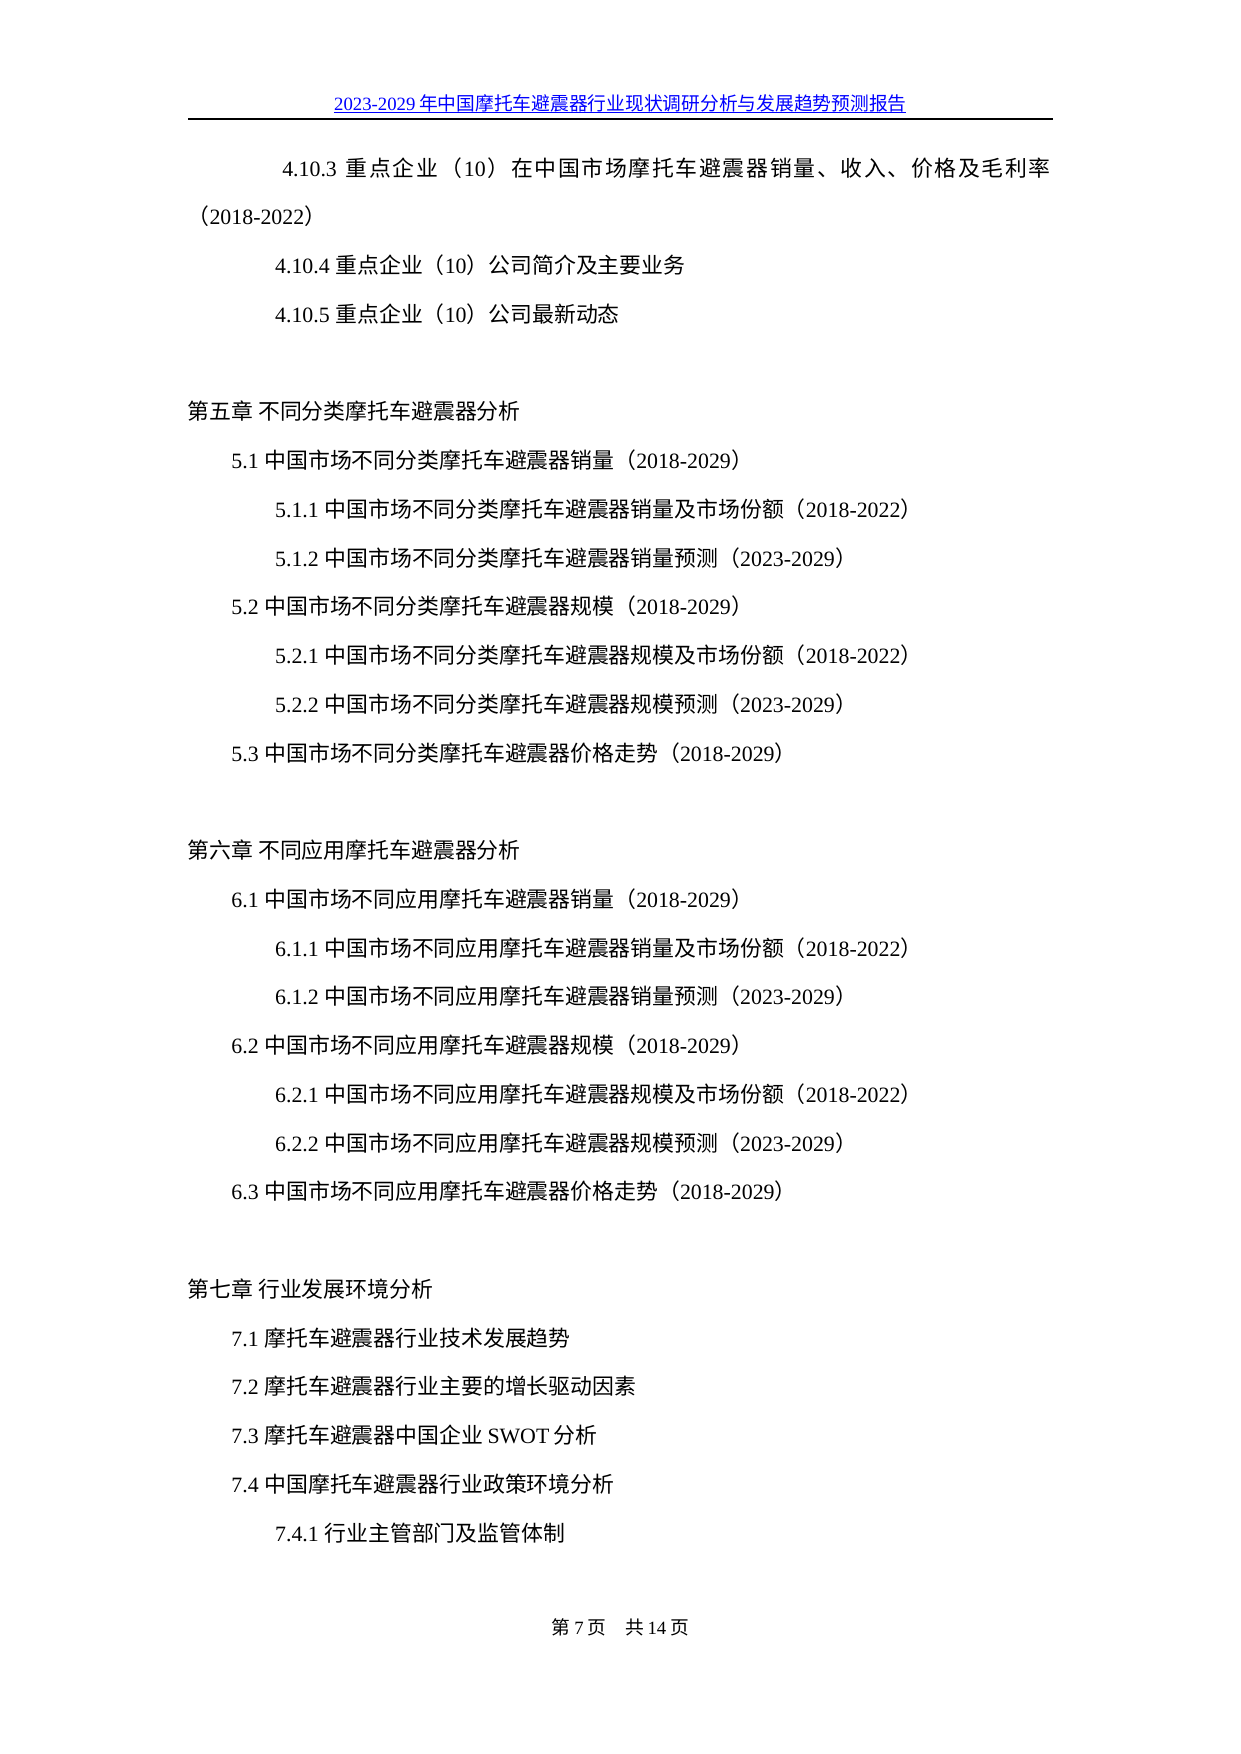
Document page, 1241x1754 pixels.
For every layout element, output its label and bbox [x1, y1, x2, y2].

text [187, 150, 1053, 1548]
